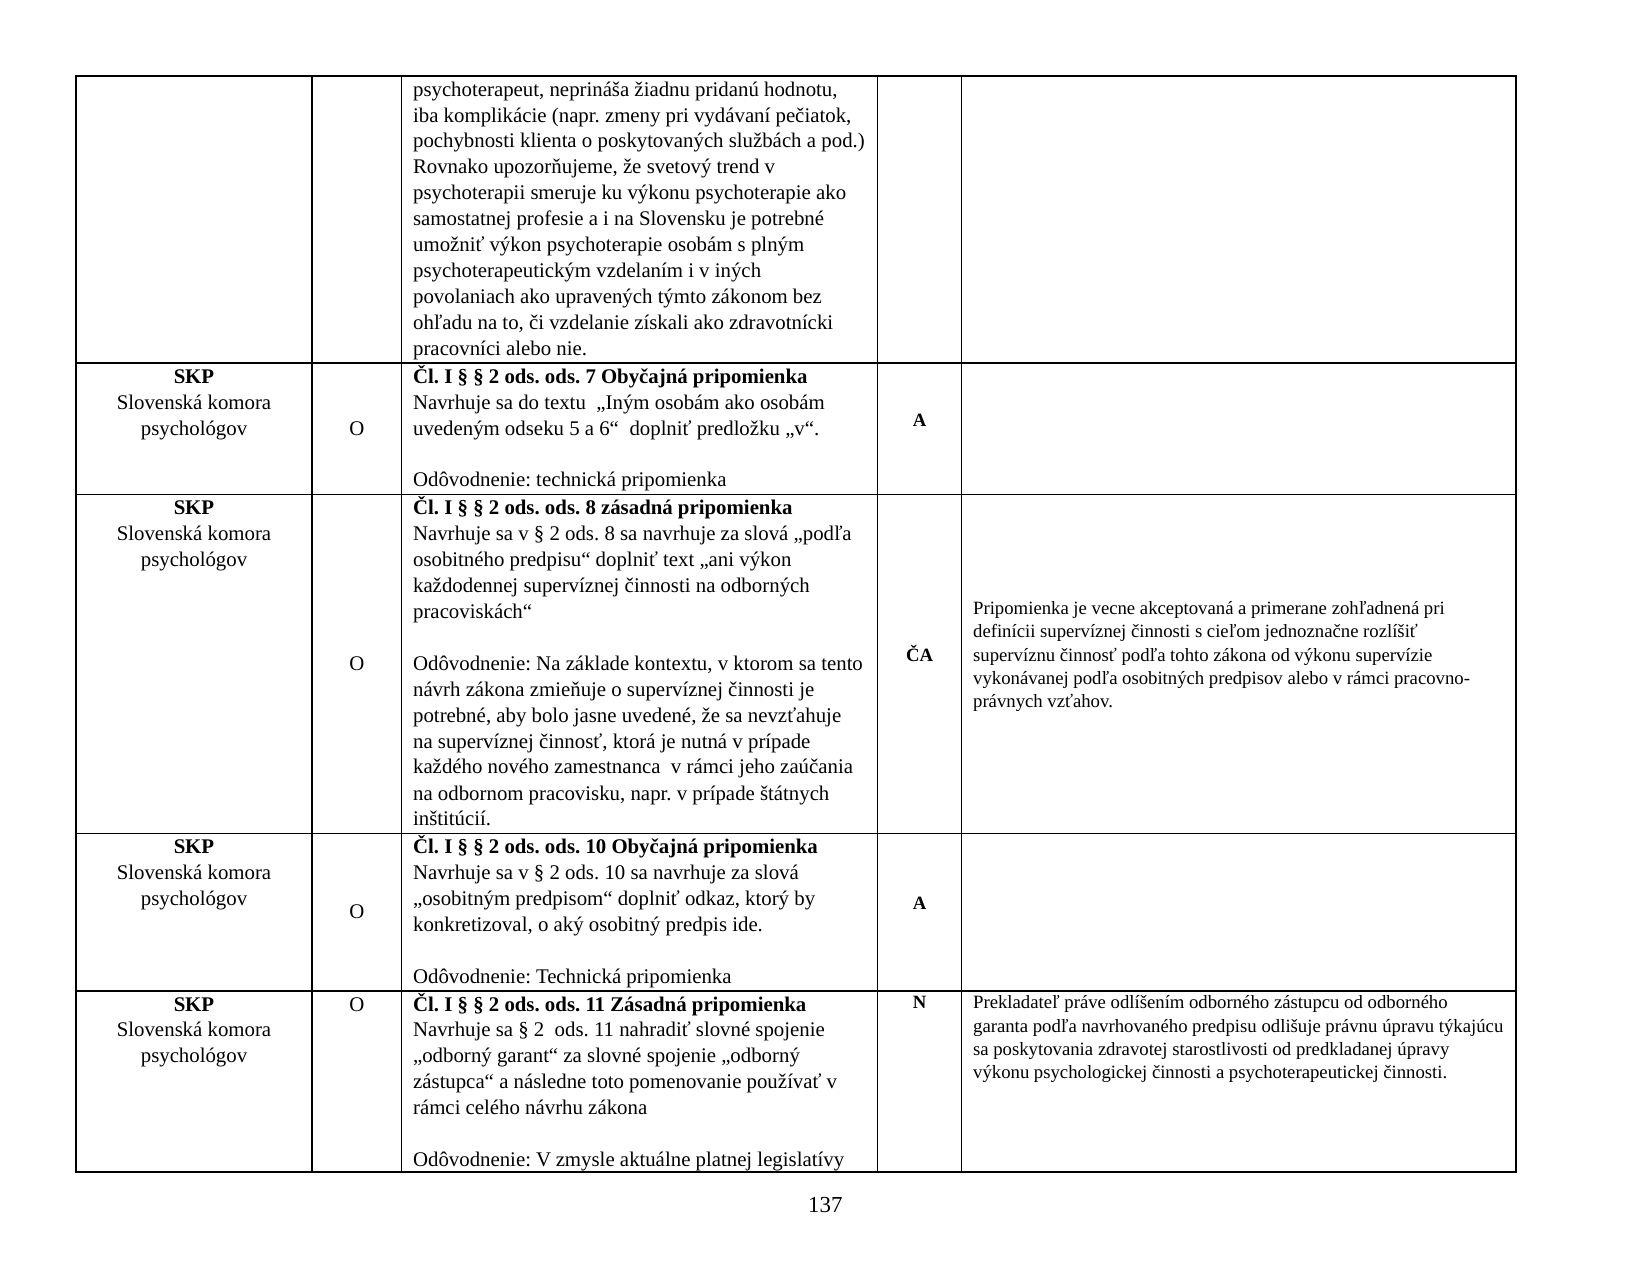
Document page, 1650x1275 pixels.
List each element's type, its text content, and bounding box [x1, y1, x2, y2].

table_cell [962, 834, 1515, 990]
table_cell A [878, 364, 961, 493]
table_cell Čl. I § § 2 ods. ods. 8 zásadná pripomienka Navrhuje sa v § 2 ods. 8 sa navrhuje za slová „podľa osobitného predpisu“ doplniť text „ani výkon každodennej supervíznej činnosti na odborných pracoviskách“ Odôvodnenie: Na základe kontextu, v ktorom sa tento návrh zákona zmieňuje o supervíznej činnosti je potrebné, aby bolo jasne uvedené, že sa nevzťahuje na supervíznej činnosť, ktorá je nutná v prípade každého nového zamestnanca v rámci jeho zaúčania na odbornom pracovisku, napr. v prípade štátnych inštitúcií. [402, 495, 877, 832]
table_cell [402, 77, 877, 362]
table_cell SKP Slovenská komora psychológov [77, 834, 311, 990]
table_cell A [878, 834, 961, 990]
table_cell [77, 77, 311, 362]
table_cell O [313, 364, 401, 493]
table_cell ČA [878, 495, 961, 832]
table_cell SKP Slovenská komora psychológov [77, 364, 311, 493]
table_cell [962, 364, 1515, 493]
table_cell N [878, 992, 961, 1171]
table_cell O [313, 992, 401, 1171]
table_cell Pripomienka je vecne akceptovaná a primerane zohľadnená pri definícii supervíznej činnosti s cieľom jednoznačne rozlíšiť supervíznu činnosť podľa tohto zákona od výkonu supervízie vykonávanej podľa osobitných predpisov alebo v rámci pracovno-právnych vzťahov. [962, 495, 1515, 832]
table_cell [962, 77, 1515, 362]
table_cell Čl. I § § 2 ods. ods. 10 Obyčajná pripomienka Navrhuje sa v § 2 ods. 10 sa navrhuje za slová „osobitným predpisom“ doplniť odkaz, ktorý by konkretizoval, o aký osobitný predpis ide. Odôvodnenie: Technická pripomienka [402, 834, 877, 990]
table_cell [962, 992, 1515, 1171]
table_cell O [313, 834, 401, 990]
table_cell Čl. I § § 2 ods. ods. 7 Obyčajná pripomienka Navrhuje sa do textu „Iným osobám ako osobám uvedeným odseku 5 a 6“ doplniť predložku „v“. Odôvodnenie: technická pripomienka [402, 364, 877, 493]
table_cell O [313, 495, 401, 832]
table_cell N [878, 77, 961, 362]
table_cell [402, 992, 877, 1171]
table_cell SKP Slovenská komora psychológov [77, 495, 311, 832]
table_cell O [313, 77, 401, 362]
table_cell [77, 992, 311, 1171]
